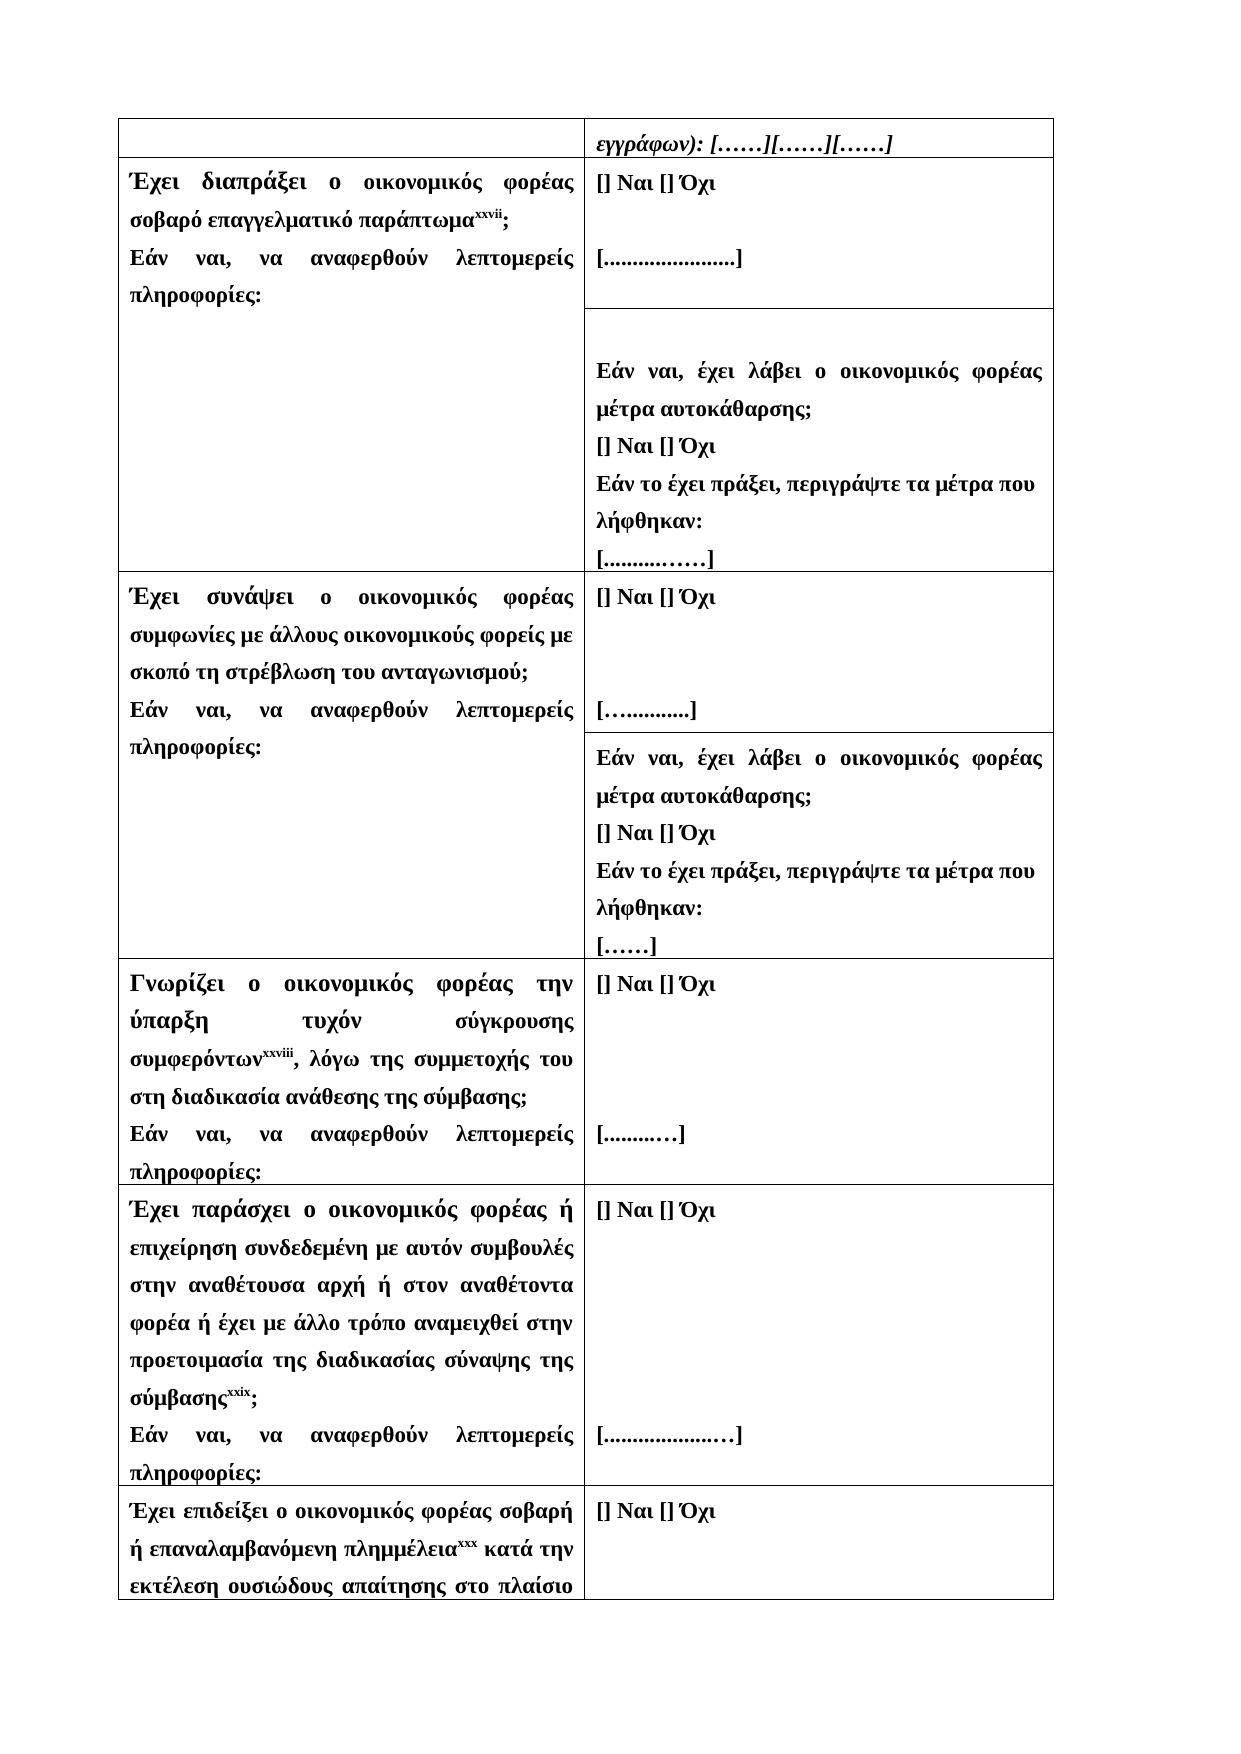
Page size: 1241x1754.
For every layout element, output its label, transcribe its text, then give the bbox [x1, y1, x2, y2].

table_cell Εάν ναι, έχει λάβει ο οικονομικός φορέας μέτρα αυτοκάθαρσης; [] Ναι [] Όχι Εάν το έχει πράξει, περιγράψτε τα μέτρα που λήφθηκαν: [..........……] [585, 309, 1053, 571]
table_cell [119, 1486, 584, 1599]
table_cell [] Ναι [] Όχι [.........…] [585, 959, 1053, 1184]
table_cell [585, 1486, 1053, 1599]
table_cell Έχει διαπράξει ο οικονομικός φορέας σοβαρό επαγγελματικό παράπτωμα; Εάν ναι, να αναφερθούν λεπτομερείς πληροφορίες: [119, 158, 584, 571]
table_cell Έχει συνάψει ο οικονομικός φορέας συμφωνίες με άλλους οικονομικούς φορείς με σκοπό τη στρέβλωση του ανταγωνισμού; Εάν ναι, να αναφερθούν λεπτομερείς πληροφορίες: [119, 572, 584, 958]
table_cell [119, 119, 584, 157]
table_cell Γνωρίζει ο οικονομικός φορέας την ύπαρξη τυχόν σύγκρουσης συμφερόντων, λόγω της συμμετοχής του στη διαδικασία ανάθεσης της σύμβασης; Εάν ναι, να αναφερθούν λεπτομερείς πληροφορίες: [119, 959, 584, 1184]
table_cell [585, 119, 1053, 157]
table_cell Εάν ναι, έχει λάβει ο οικονομικός φορέας μέτρα αυτοκάθαρσης; [] Ναι [] Όχι Εάν το έχει πράξει, περιγράψτε τα μέτρα που λήφθηκαν: [……] [585, 733, 1053, 958]
table_cell [] Ναι [] Όχι […...........] [585, 572, 1053, 732]
table_cell [] Ναι [] Όχι [.......................] [585, 158, 1053, 308]
table_cell Έχει παράσχει ο οικονομικός φορέας ή επιχείρηση συνδεδεμένη με αυτόν συμβουλές στην αναθέτουσα αρχή ή στον αναθέτοντα φορέα ή έχει με άλλο τρόπο αναμειχθεί στην προετοιμασία της διαδικασίας σύναψης της σύμβασης; Εάν ναι, να αναφερθούν λεπτομερείς πληροφορίες: [119, 1185, 584, 1485]
table_cell [] Ναι [] Όχι [...................…] [585, 1185, 1053, 1485]
